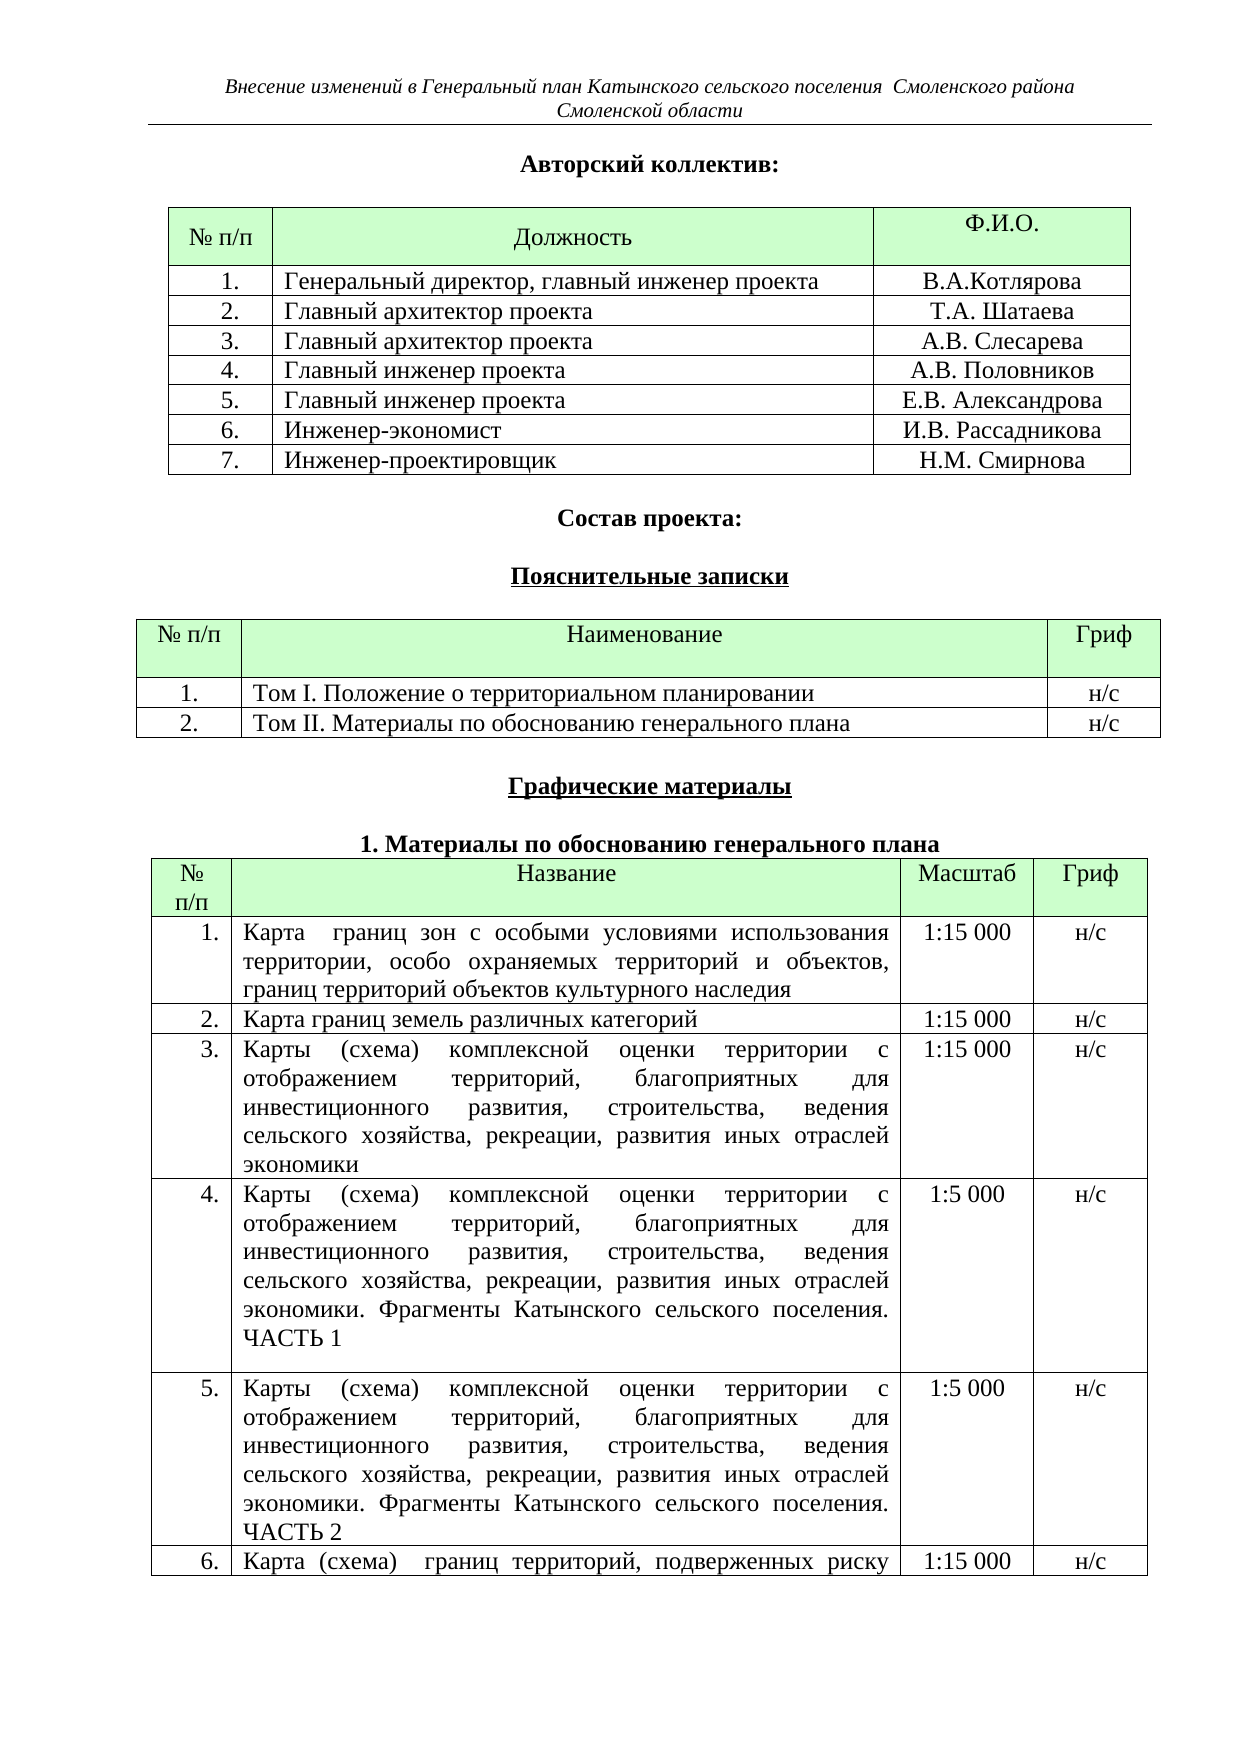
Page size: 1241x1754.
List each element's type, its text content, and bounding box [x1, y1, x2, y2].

table_cell Карты (схема) комплексной оценки территории с отображением территорий, благоприятных для инвестиционного развития, строительства, ведения сельского хозяйства, рекреации, развития иных отраслей экономики [232, 1034, 900, 1178]
table_cell 1:15 000 [901, 1004, 1033, 1033]
table_header № п/п [137, 620, 241, 677]
table_cell [169, 415, 272, 444]
table_header Должность [273, 208, 873, 265]
table_cell Главный инженер проекта [273, 385, 873, 414]
table_cell Инженер-проектировщик [273, 445, 873, 474]
text 1. Материалы по обоснованию генерального плана [148, 829, 1152, 857]
table_cell Т.А. Шатаева [874, 296, 1130, 325]
table_cell н/с [1034, 1034, 1147, 1178]
text Графические материалы [148, 771, 1152, 800]
table_header № п/п [152, 859, 231, 916]
table_header Гриф [1034, 859, 1147, 916]
table_cell [152, 1004, 231, 1033]
table_cell В.А.Котлярова [874, 266, 1130, 295]
table_header Масштаб [901, 859, 1033, 916]
table_header № п/п [169, 208, 272, 265]
table_cell н/с [1034, 1179, 1147, 1372]
table_header Наименование [242, 620, 1047, 677]
table_cell 1:15 000 [901, 917, 1033, 1003]
table_cell Карты (схема) комплексной оценки территории с отображением территорий, благоприятных для инвестиционного развития, строительства, ведения сельского хозяйства, рекреации, развития иных отраслей экономики. Фрагменты Катынского сельского поселения. ЧАСТЬ 1 [232, 1179, 900, 1372]
table_cell 1:5 000 [901, 1373, 1033, 1545]
table_cell н/с [1034, 1004, 1147, 1033]
table_cell Генеральный директор, главный инженер проекта [273, 266, 873, 295]
table_cell 1:15 000 [901, 1546, 1033, 1575]
table_cell [169, 356, 272, 384]
table_cell Н.М. Смирнова [874, 445, 1130, 474]
table_cell [152, 1179, 231, 1372]
table_cell Карта границ зон с особыми условиями использования территории, особо охраняемых территорий и объектов, границ территорий объектов культурного наследия [232, 917, 900, 1003]
table_cell Том I. Положение о территориальном планировании [242, 678, 1047, 707]
table_cell 2. [137, 708, 241, 737]
table_cell [169, 326, 272, 354]
table_cell н/с [1048, 678, 1160, 707]
table_cell [152, 1546, 231, 1575]
table_cell И.В. Рассадникова [874, 415, 1130, 444]
table_cell 1:5 000 [901, 1179, 1033, 1372]
table_cell А.В. Половников [874, 356, 1130, 384]
table_cell [152, 1373, 231, 1545]
table_cell 1. [137, 678, 241, 707]
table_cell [232, 1546, 900, 1575]
text Пояснительные записки [148, 561, 1152, 590]
table_cell [169, 266, 272, 295]
table_cell 1:15 000 [901, 1034, 1033, 1178]
table_cell Инженер-экономист [273, 415, 873, 444]
table_cell [169, 385, 272, 414]
table_cell Главный архитектор проекта [273, 296, 873, 325]
table_cell [169, 296, 272, 325]
table_cell Е.В. Александрова [874, 385, 1130, 414]
table_cell [152, 1034, 231, 1178]
table_cell Главный архитектор проекта [273, 326, 873, 354]
table_cell н/с [1034, 1546, 1147, 1575]
table_cell [152, 917, 231, 1003]
table_cell А.В. Слесарева [874, 326, 1130, 354]
table_cell Карта границ земель различных категорий [232, 1004, 900, 1033]
table_cell н/с [1048, 708, 1160, 737]
table_cell Том II. Материалы по обоснованию генерального плана [242, 708, 1047, 737]
table_cell [169, 445, 272, 474]
table_header Ф.И.О. [874, 208, 1130, 265]
text Авторский коллектив: [148, 149, 1152, 178]
table_cell Главный инженер проекта [273, 356, 873, 384]
table_cell н/с [1034, 917, 1147, 1003]
table_header Гриф [1048, 620, 1160, 677]
table_header Название [232, 859, 900, 916]
table_cell н/с [1034, 1373, 1147, 1545]
table_cell Карты (схема) комплексной оценки территории с отображением территорий, благоприятных для инвестиционного развития, строительства, ведения сельского хозяйства, рекреации, развития иных отраслей экономики. Фрагменты Катынского сельского поселения. ЧАСТЬ 2 [232, 1373, 900, 1545]
text Состав проекта: [148, 503, 1152, 532]
